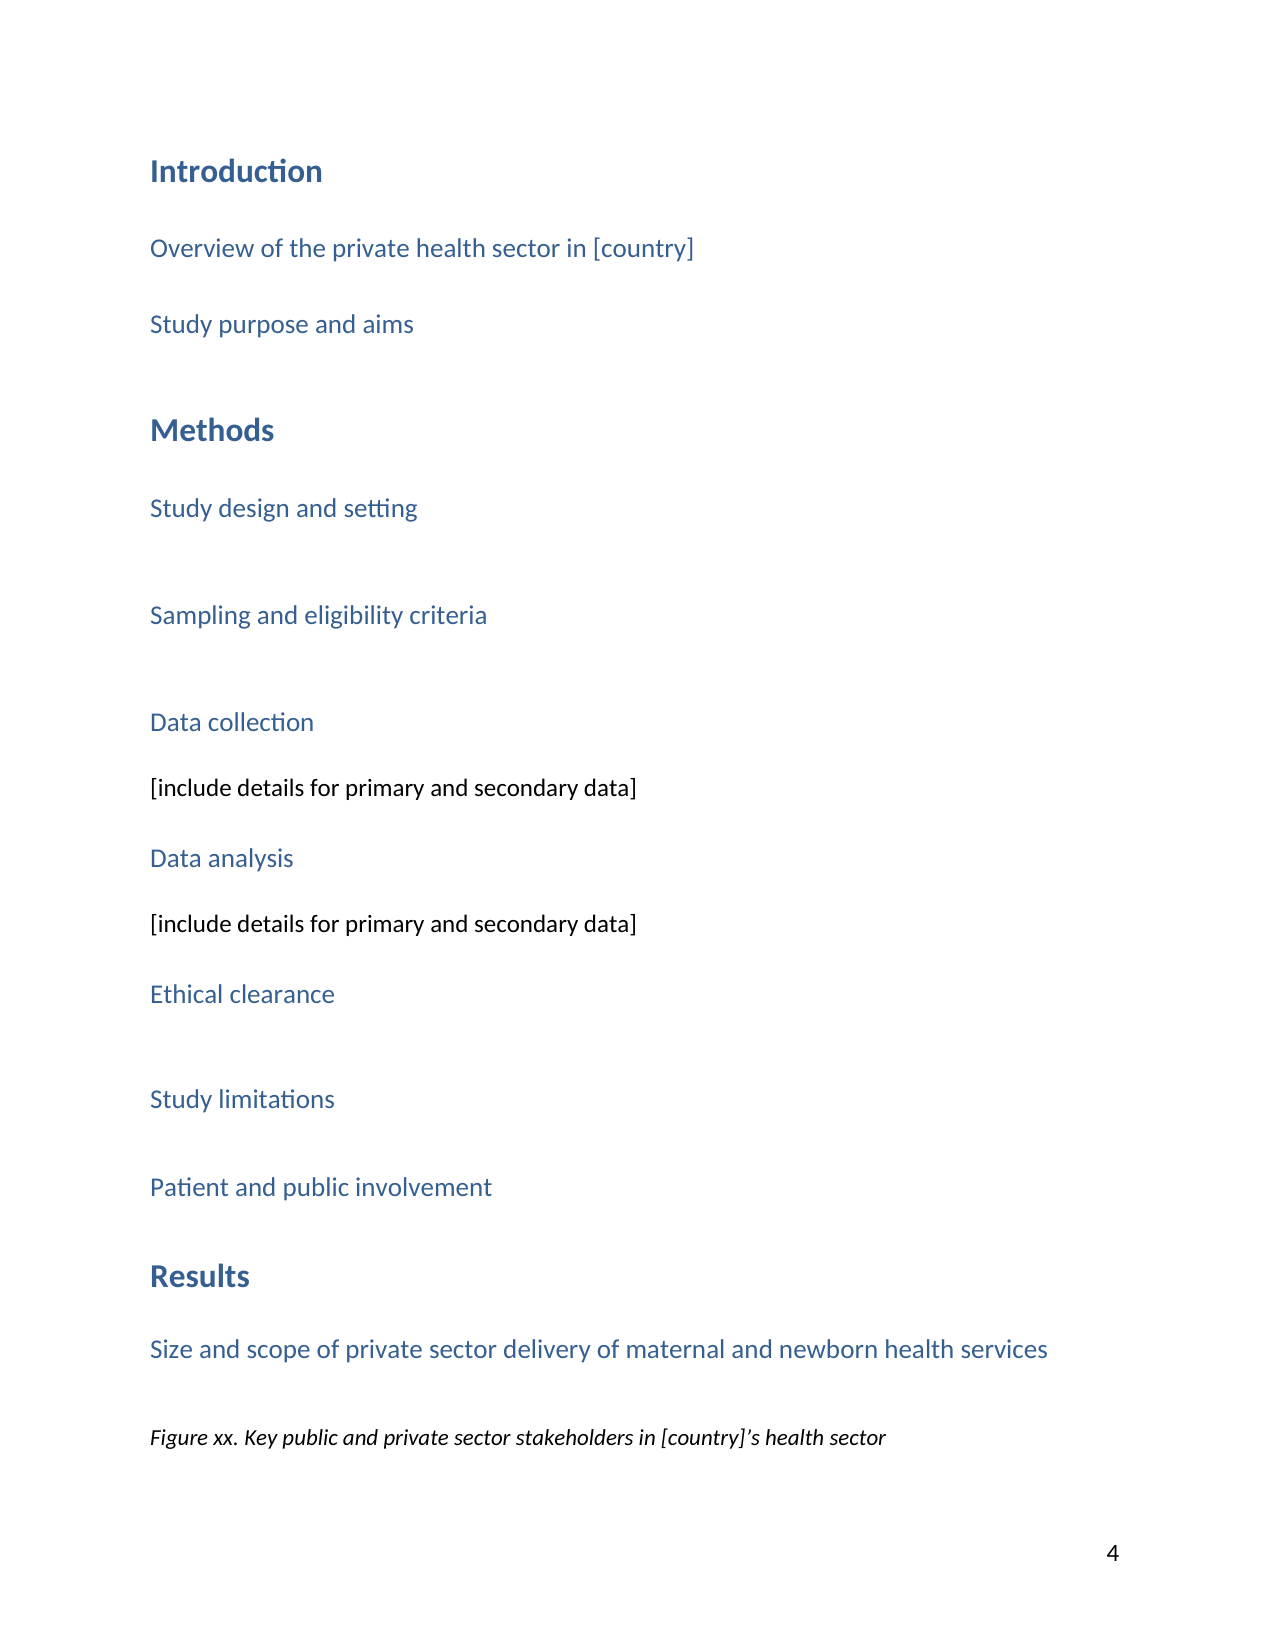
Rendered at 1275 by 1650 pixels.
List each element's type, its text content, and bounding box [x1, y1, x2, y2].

text [include details for primary and secondary data] [150, 908, 1125, 939]
subtitle Data analysis [150, 842, 1125, 873]
subtitle Study limitations [150, 1084, 1125, 1115]
subtitle Results [150, 1263, 1125, 1294]
subtitle Sampling and eligibility criteria [150, 598, 1125, 631]
subtitle Data collection [150, 706, 1125, 737]
subtitle Study purpose and aims [150, 308, 1125, 339]
text [include details for primary and secondary data] [150, 772, 1125, 803]
subtitle Study design and setting [150, 491, 1125, 524]
subtitle Size and scope of private sector delivery of maternal and newborn health services [150, 1333, 1125, 1364]
subtitle Introduction [150, 150, 1125, 191]
text Figure xx. Key public and private sector stakeholders in [country]’s health sector [150, 1421, 1125, 1452]
subtitle Ethical clearance [150, 978, 1125, 1010]
subtitle Overview of the private health sector in [country] [150, 231, 1125, 264]
subtitle Methods [150, 409, 1125, 450]
subtitle Patient and public involvement [150, 1171, 1125, 1203]
